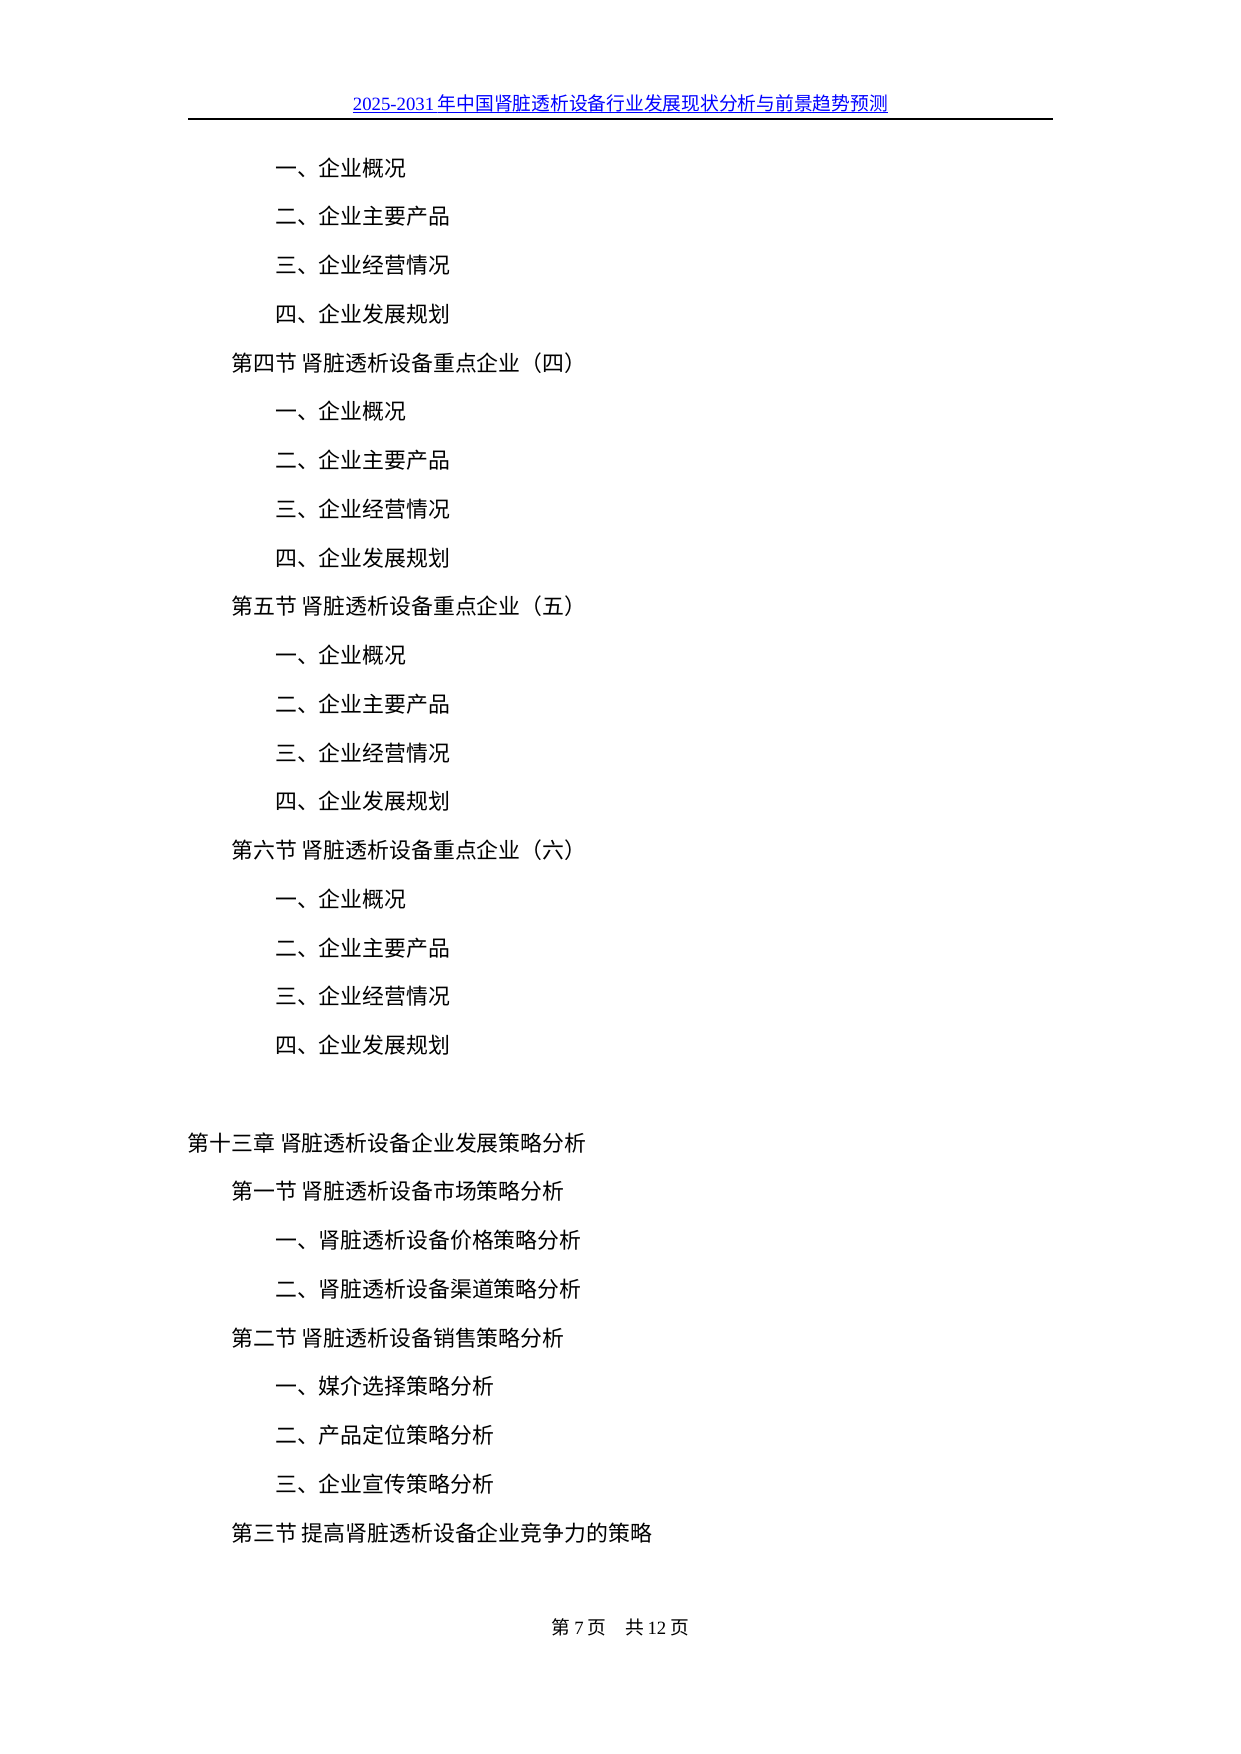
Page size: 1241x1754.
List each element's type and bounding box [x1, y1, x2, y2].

text [187, 150, 1053, 1548]
